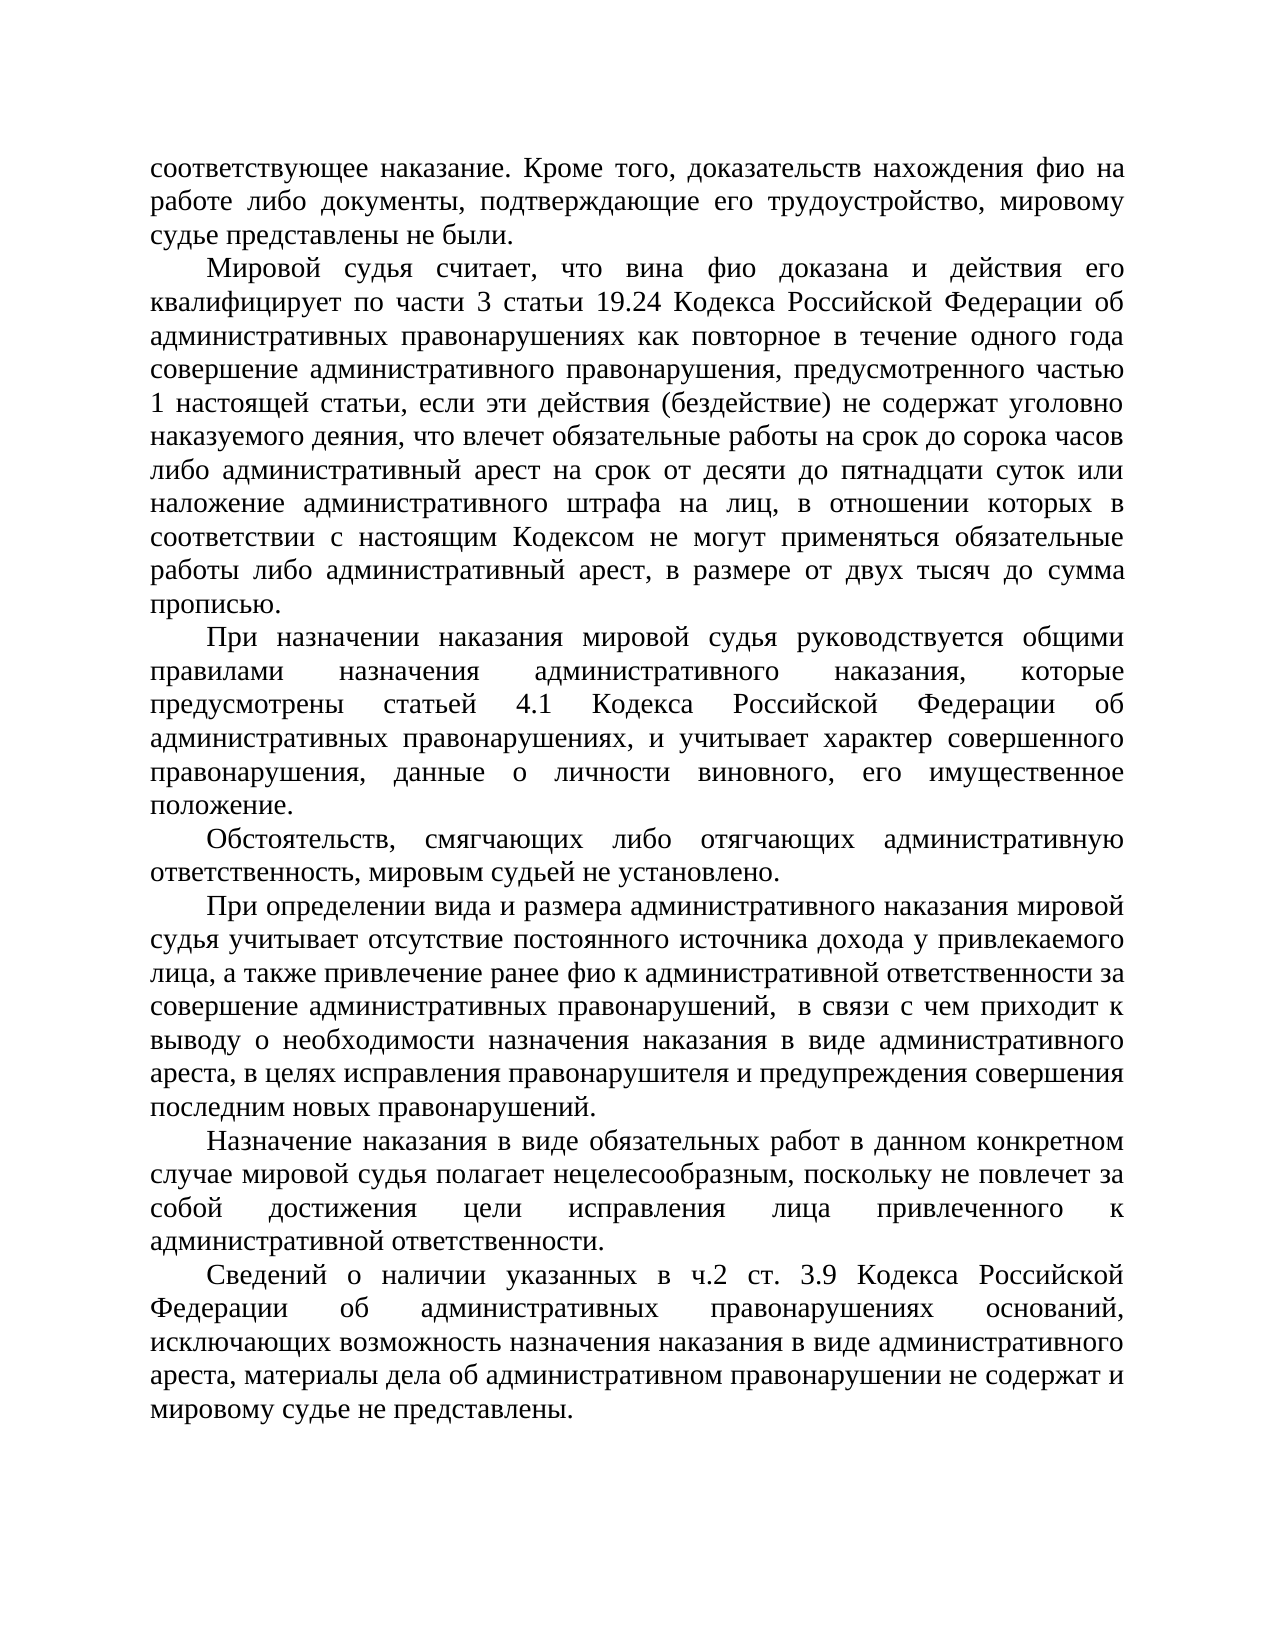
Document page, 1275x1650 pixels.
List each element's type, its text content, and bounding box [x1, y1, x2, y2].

text Обстоятельств, смягчающих либо отягчающих административную ответственность, мировым судьей не установлено. [150, 821, 1125, 888]
text При назначении наказания мировой судья руководствуется общими правилами назначения административного наказания, которые предусмотрены статьей 4.1 Кодекса Российской Федерации об административных правонарушениях, и учитывает характер совершенного правонарушения, данные о личности виновного, его имущественное положение. [150, 619, 1125, 821]
text Назначение наказания в виде обязательных работ в данном конкретном случае мировой судья полагает нецелесообразным, поскольку не повлечет за собой достижения цели исправления лица привлеченного к административной ответственности. [150, 1123, 1125, 1257]
text Мировой судья считает, что вина фио доказана и действия его квалифицирует по части 3 статьи 19.24 Кодекса Российской Федерации об административных правонарушениях как повторное в течение одного года совершение административного правонарушения, предусмотренного частью 1 настоящей статьи, если эти действия (бездействие) не содержат уголовно наказуемого деяния, что влечет обязательные работы на срок до сорока часов либо административный арест на срок от десяти до пятнадцати суток или наложение административного штрафа на лиц, в отношении которых в соответствии с настоящим Кодексом не могут применяться обязательные работы либо административный арест, в размере от двух тысяч до сумма прописью. [150, 251, 1125, 619]
text Сведений о наличии указанных в ч.2 ст. 3.9 Кодекса Российской Федерации об административных правонарушениях оснований, исключающих возможность назначения наказания в виде административного ареста, материалы дела об административном правонарушении не содержат и мировому судье не представлены. [150, 1257, 1125, 1424]
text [150, 150, 1125, 251]
text При определении вида и размера административного наказания мировой судья учитывает отсутствие постоянного источника дохода у привлекаемого лица, а также привлечение ранее фио к административной ответственности за совершение административных правонарушений, в связи с чем приходит к выводу о необходимости назначения наказания в виде административного ареста, в целях исправления правонарушителя и предупреждения совершения последним новых правонарушений. [150, 888, 1125, 1123]
